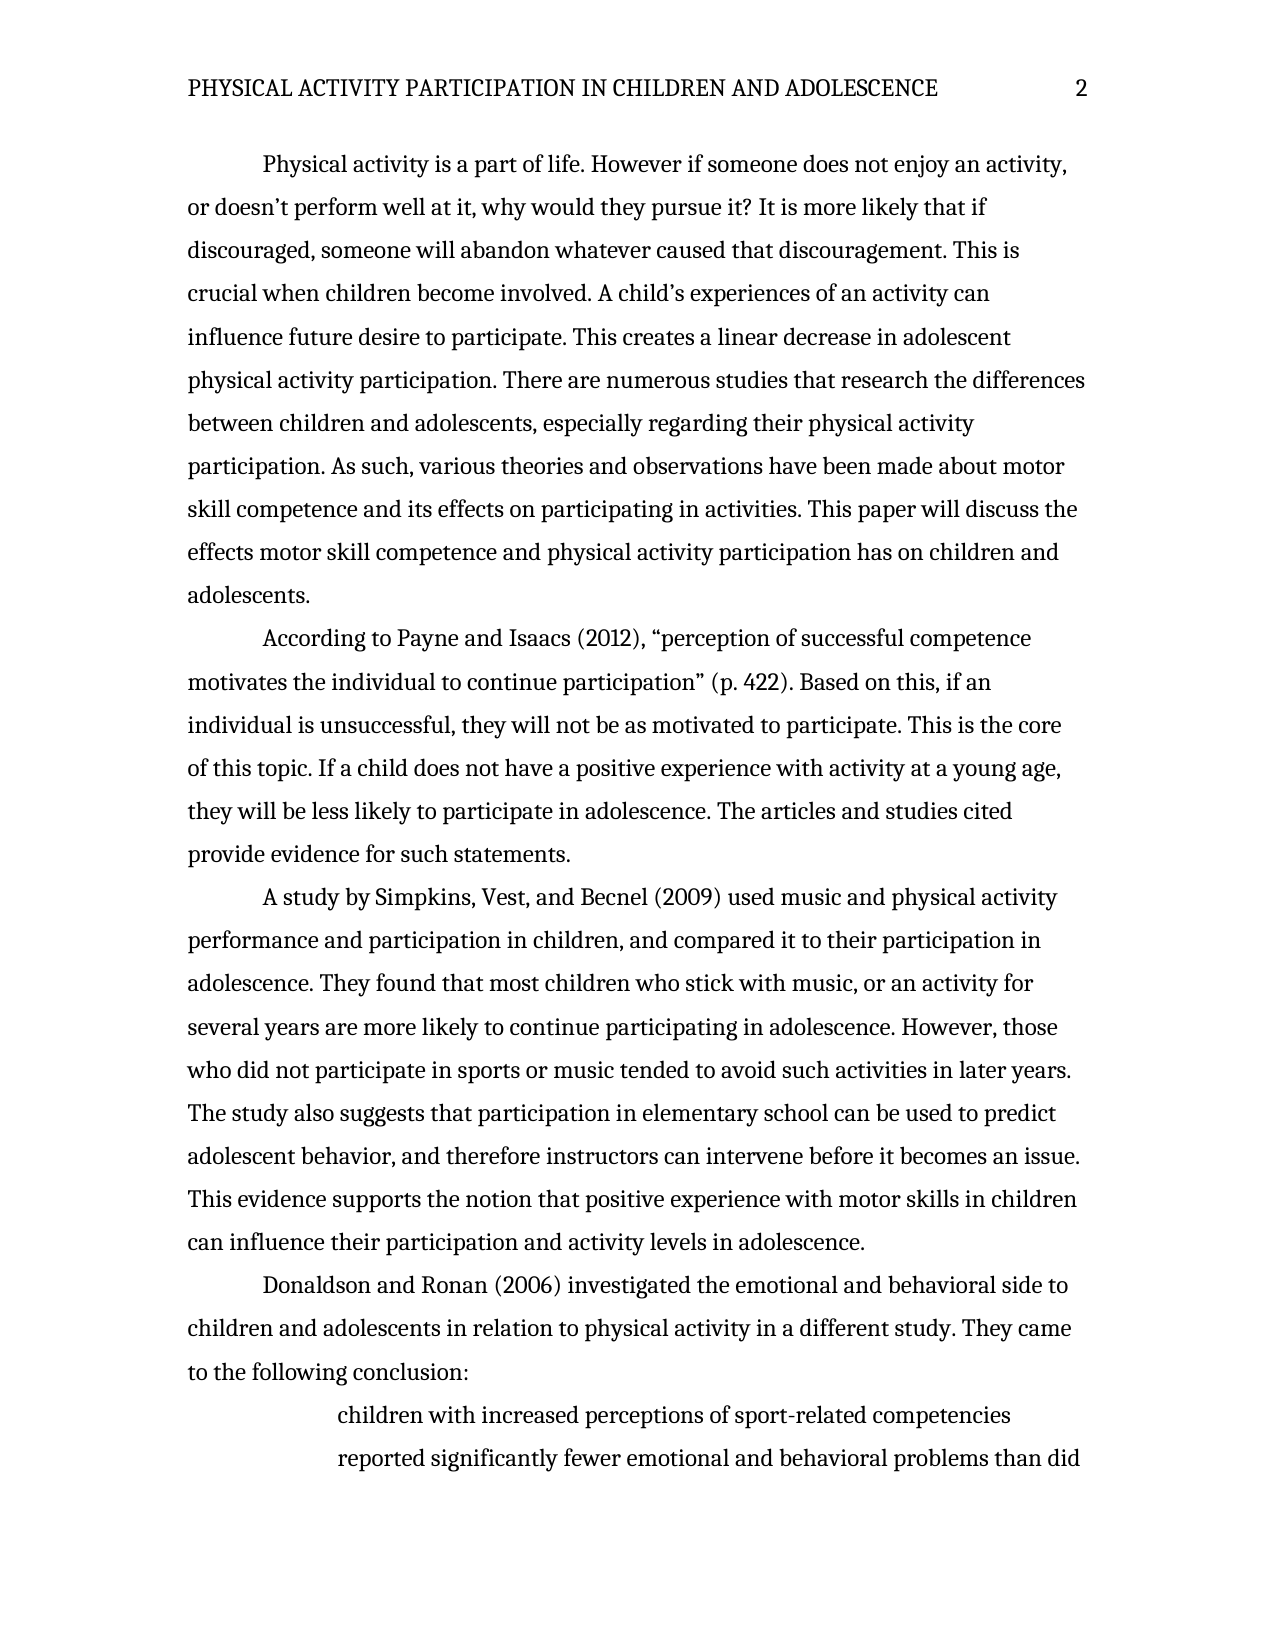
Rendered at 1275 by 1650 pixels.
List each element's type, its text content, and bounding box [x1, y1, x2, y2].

text Donaldson and Ronan (2006) investigated the emotional and behavioral side to children and adolescents in relation to physical activity in a different study. They came to the following conclusion: [187, 1271, 1087, 1386]
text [337, 1401, 1087, 1472]
text Physical activity is a part of life. However if someone does not enjoy an activity, or doesn’t perform well at it, why would they pursue it? It is more likely that if discouraged, someone will abandon whatever caused that discouragement. This is crucial when children become involved. A child’s experiences of an activity can influence future desire to participate. This creates a linear decrease in adolescent physical activity participation. There are numerous studies that research the differences between children and adolescents, especially regarding their physical activity participation. As such, various theories and observations have been made about motor skill competence and its effects on participating in activities. This paper will discuss the effects motor skill competence and physical activity participation has on children and adolescents. [187, 150, 1087, 610]
text According to Payne and Isaacs (2012), “perception of successful competence motivates the individual to continue participation” (p. 422). Based on this, if an individual is unsuccessful, they will not be as motivated to participate. This is the core of this topic. If a child does not have a positive experience with activity at a young age, they will be less likely to participate in adolescence. The articles and studies cited provide evidence for such statements. [187, 624, 1087, 869]
text A study by Simpkins, Vest, and Becnel (2009) used music and physical activity performance and participation in children, and compared it to their participation in adolescence. They found that most children who stick with music, or an activity for several years are more likely to continue participating in adolescence. However, those who did not participate in sports or music tended to avoid such activities in later years. The study also suggests that participation in elementary school can be used to predict adolescent behavior, and therefore instructors can intervene before it becomes an issue. This evidence supports the notion that positive experience with motor skills in children can influence their participation and activity levels in adolescence. [187, 883, 1087, 1257]
